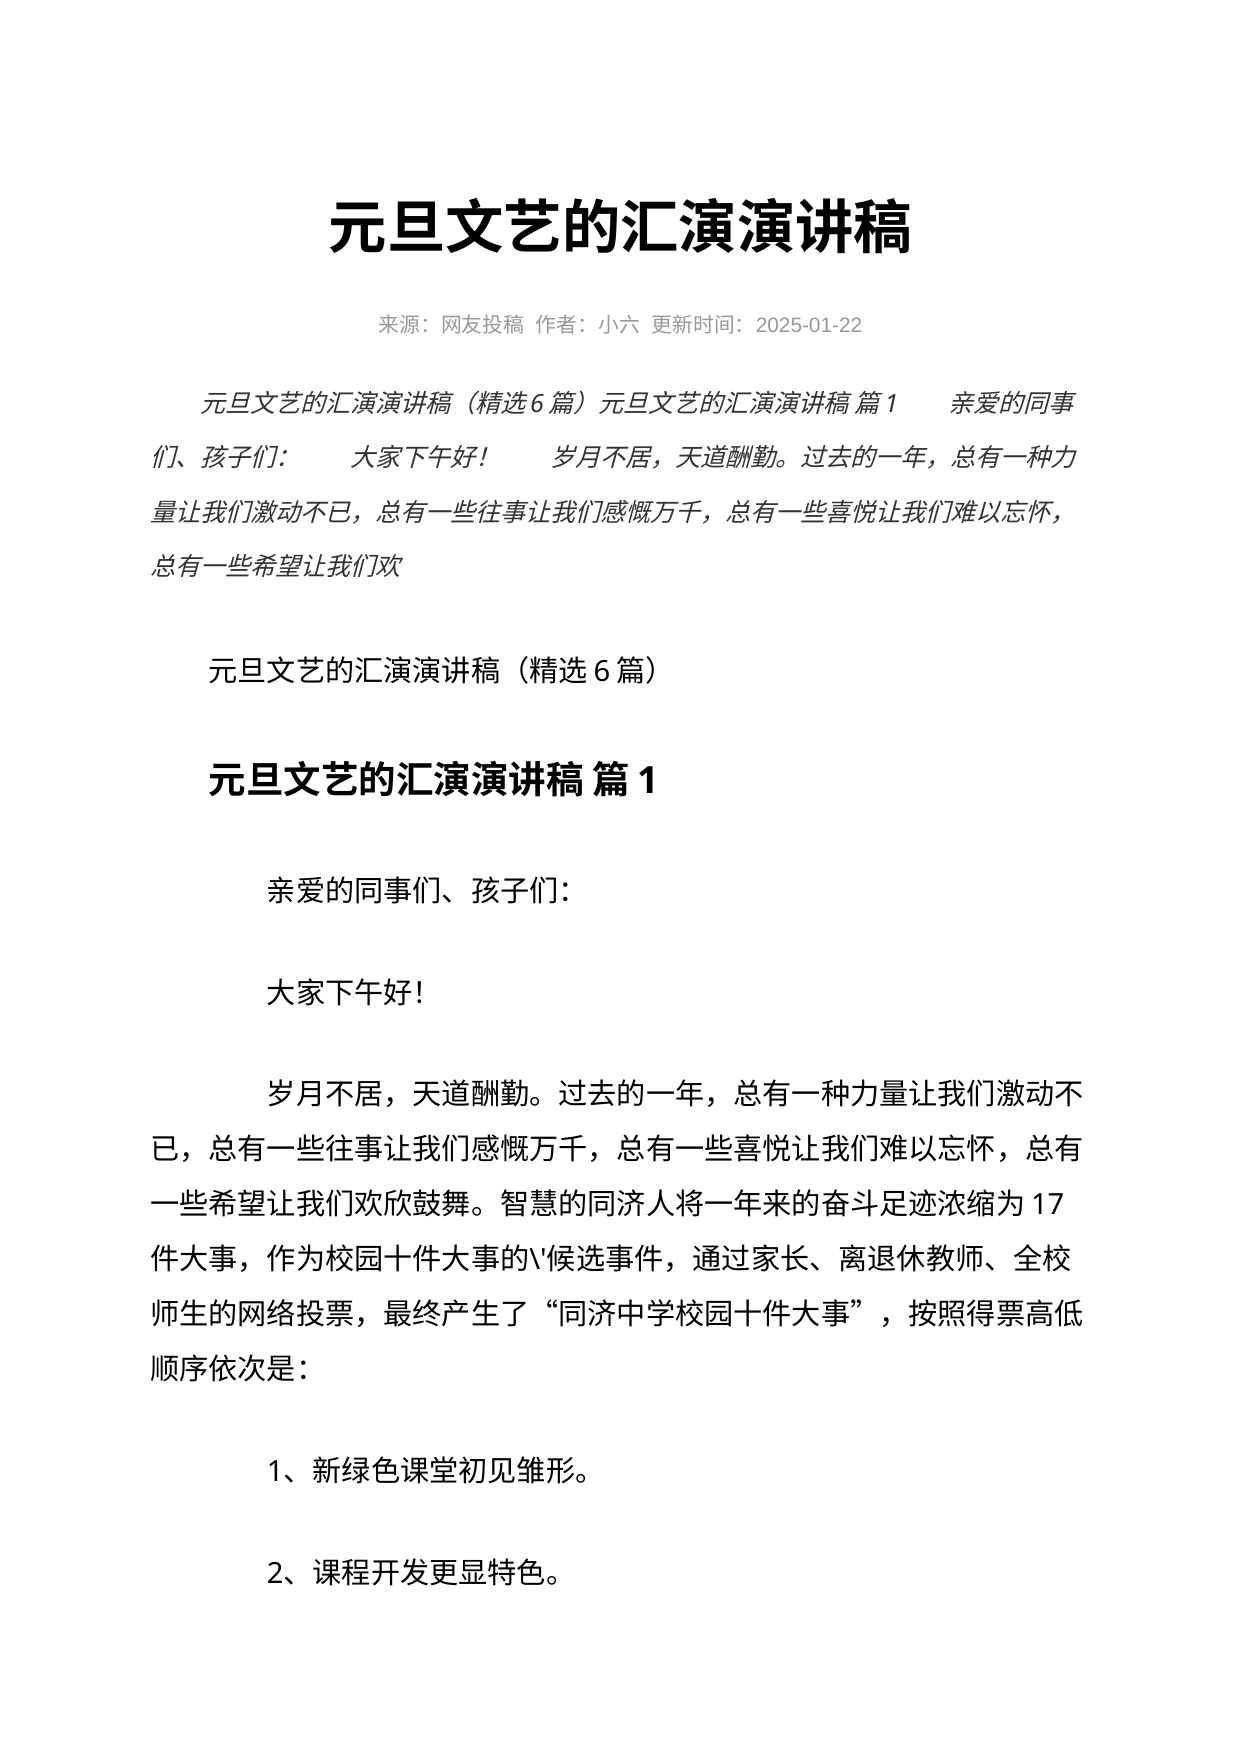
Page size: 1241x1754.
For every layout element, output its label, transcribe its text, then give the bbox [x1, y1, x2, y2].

text 元旦文艺的汇演演讲稿 篇1 [150, 750, 1090, 804]
text 元旦文艺的汇演演讲稿（精选6篇） [150, 648, 1090, 690]
subtitle 元旦文艺的汇演演讲稿 [150, 181, 1090, 266]
text 岁月不居，天道酬勤。过去的一年，总有一种力量让我们激动不已，总有一些往事让我们感慨万千，总有一些喜悦让我们难以忘怀，总有一些希望让我们欢欣鼓舞。智慧的同济人将一年来的奋斗足迹浓缩为17件大事，作为校园十件大事的\'候选事件，通过家长、离退休教师、全校师生的网络投票，最终产生了“同济中学校园十件大事”，按照得票高低顺序依次是： [150, 1071, 1090, 1388]
text 2、课程开发更显特色。 [150, 1549, 1090, 1592]
text 来源：网友投稿 作者：小六 更新时间：2025-01-22 [150, 313, 1090, 337]
text 元旦文艺的汇演演讲稿（精选6篇）元旦文艺的汇演演讲稿 篇1 亲爱的同事们、孩子们： 大家下午好！ 岁月不居，天道酬勤。过去的一年，总有一种力量让我们激动不已，总有一些往事让我们感慨万千，总有一些喜悦让我们难以忘怀，总有一些希望让我们欢 [150, 383, 1090, 583]
text 大家下午好！ [150, 969, 1090, 1011]
text 亲爱的同事们、孩子们： [150, 867, 1090, 910]
text 1、新绿色课堂初见雏形。 [150, 1447, 1090, 1490]
